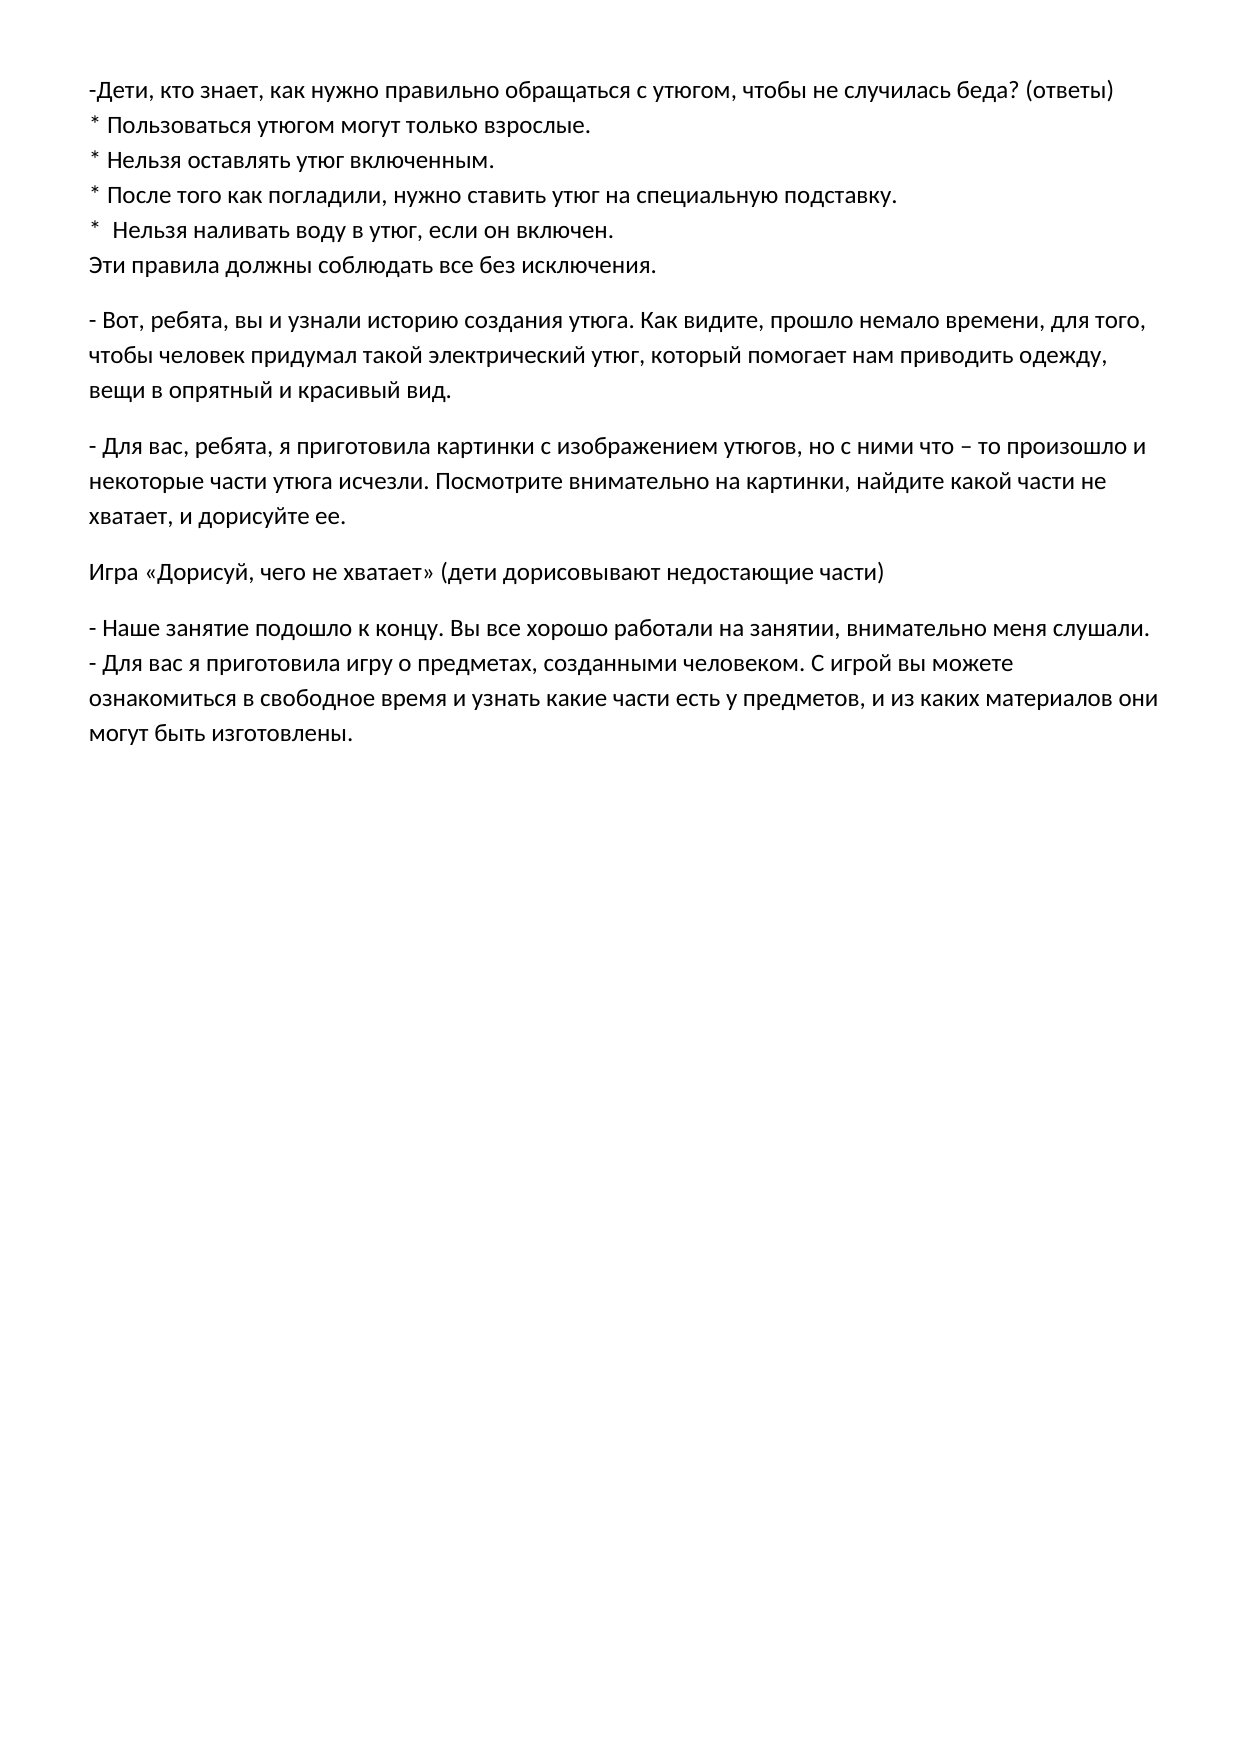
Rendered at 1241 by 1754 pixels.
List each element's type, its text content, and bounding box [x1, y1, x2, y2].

text Игра «Дорисуй, чего не хватает» (дети дорисовывают недостающие части) [89, 556, 1167, 587]
text -Дети, кто знает, как нужно правильно обращаться с утюгом, чтобы не случилась беда? (ответы) * Пользоваться утюгом могут только взрослые. * Нельзя оставлять утюг включенным. * После того как погладили, нужно ставить утюг на специальную подставку. * Нельзя наливать воду в утюг, если он включен. Эти правила должны соблюдать все без исключения. [89, 74, 1167, 279]
text - Для вас, ребята, я приготовила картинки с изображением утюгов, но с ними что – то произошло и некоторые части утюга исчезли. Посмотрите внимательно на картинки, найдите какой части не хватает, и дорисуйте ее. [89, 431, 1167, 531]
text - Вот, ребята, вы и узнали историю создания утюга. Как видите, прошло немало времени, для того, чтобы человек придумал такой электрический утюг, который помогает нам приводить одежду, вещи в опрятный и красивый вид. [89, 305, 1167, 405]
text - Наше занятие подошло к концу. Вы все хорошо работали на занятии, внимательно меня слушали. - Для вас я приготовила игру о предметах, созданными человеком. С игрой вы можете ознакомиться в свободное время и узнать какие части есть у предметов, и из каких материалов они могут быть изготовлены. [89, 612, 1167, 748]
